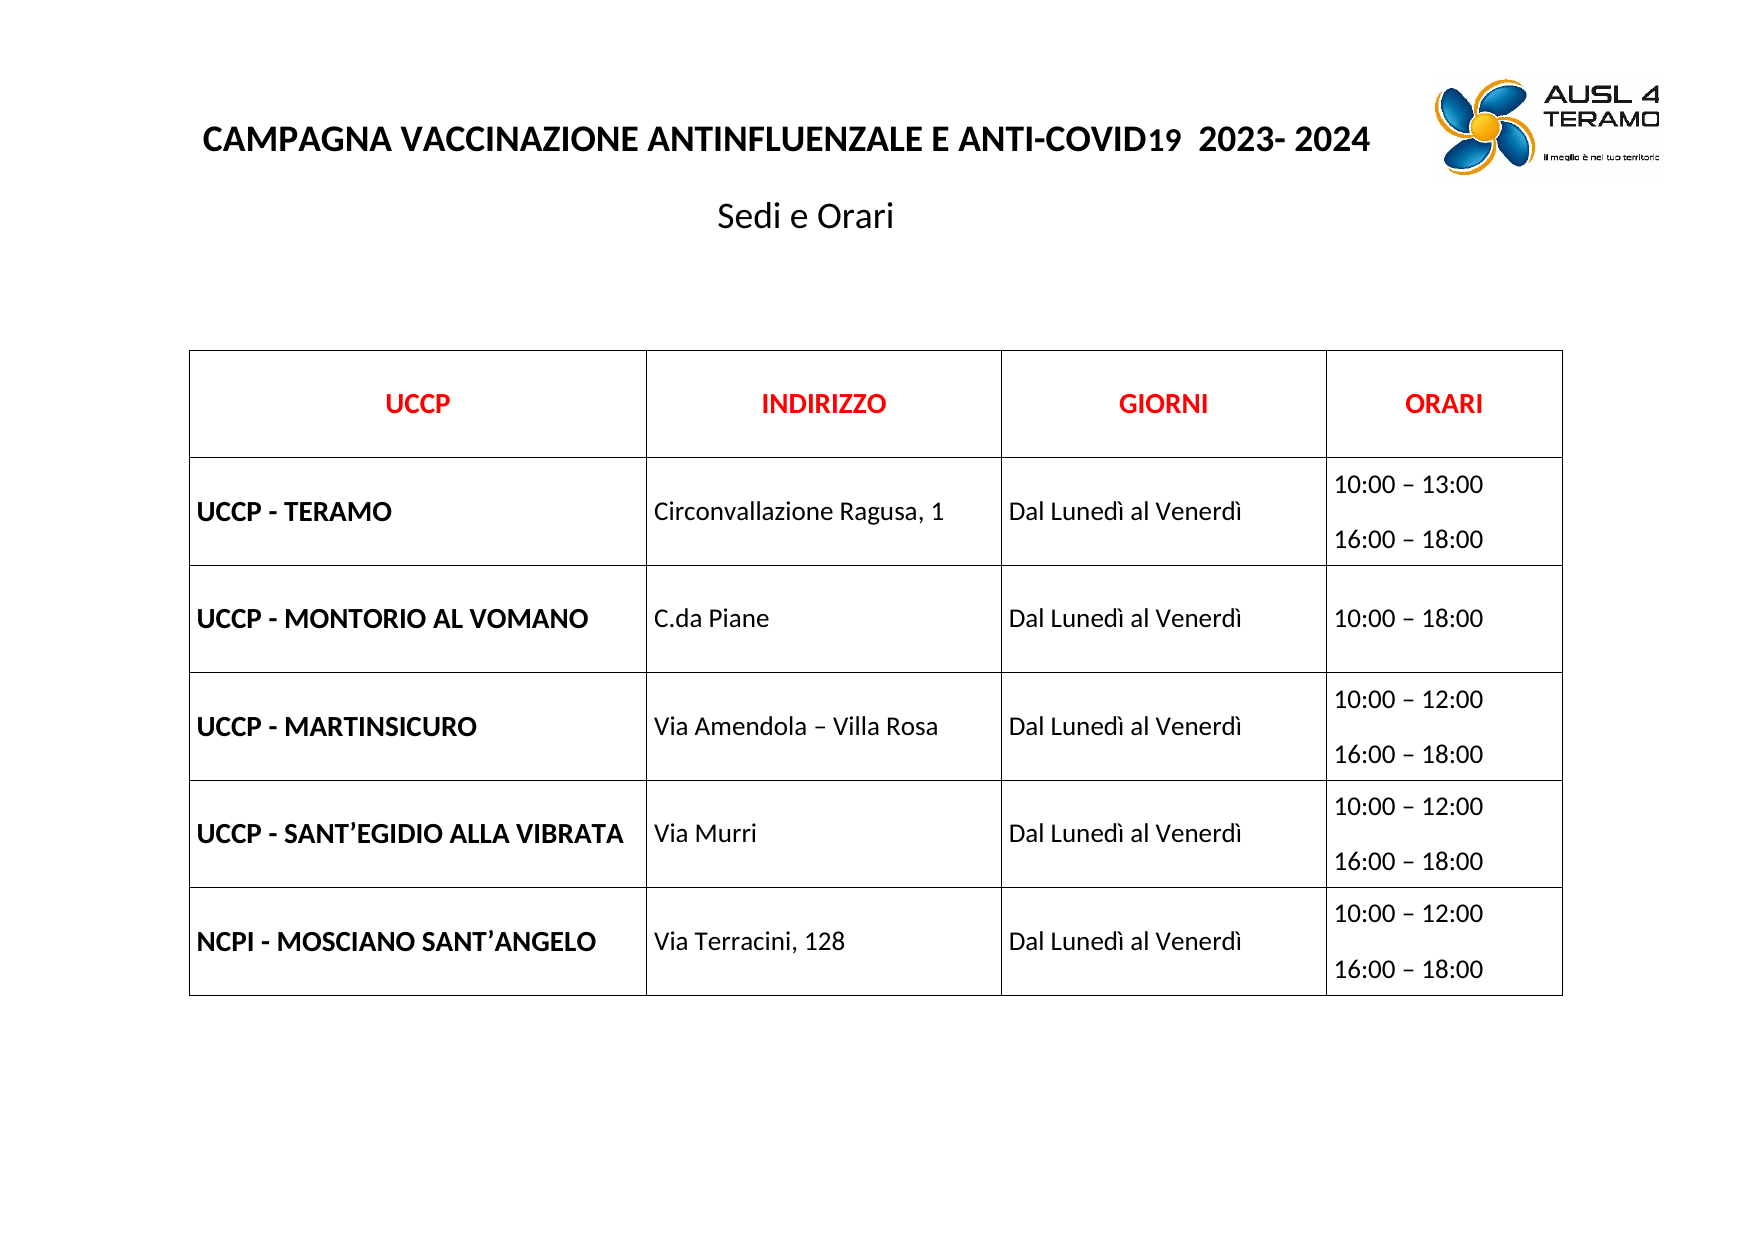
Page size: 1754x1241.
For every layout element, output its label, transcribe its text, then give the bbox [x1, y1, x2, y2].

table_header INDIRIZZO [647, 351, 1001, 457]
table_header ORARI [1327, 351, 1562, 457]
table_cell UCCP - SANT’EGIDIO ALLA VIBRATA [190, 781, 646, 887]
table_cell C.da Piane [647, 566, 1001, 672]
table_cell Dal Lunedì al Venerdì [1002, 458, 1326, 564]
table_cell 10:00 – 13:00 16:00 – 18:00 [1327, 458, 1562, 564]
table_cell Circonvallazione Ragusa, 1 [647, 458, 1001, 564]
table_cell Via Terracini, 128 [647, 888, 1001, 994]
table_header UCCP [190, 351, 646, 457]
text CAMPAGNA VACCINAZIONE ANTINFLUENZALE E ANTI-COVID19 2023- 2024 [100, 114, 1430, 160]
table_cell UCCP - MONTORIO AL VOMANO [190, 566, 646, 672]
table_cell Dal Lunedì al Venerdì [1002, 673, 1326, 779]
table_cell 10:00 – 12:00 16:00 – 18:00 [1327, 673, 1562, 779]
table_cell NCPI - MOSCIANO SANT’ANGELO [190, 888, 646, 994]
table_cell Via Murri [647, 781, 1001, 887]
table_cell Via Amendola – Villa Rosa [647, 673, 1001, 779]
table_header GIORNI [1002, 351, 1326, 457]
table_cell Dal Lunedì al Venerdì [1002, 781, 1326, 887]
table_cell 10:00 – 12:00 16:00 – 18:00 [1327, 888, 1562, 994]
table_cell 10:00 – 12:00 16:00 – 18:00 [1327, 781, 1562, 887]
table_cell Dal Lunedì al Venerdì [1002, 566, 1326, 672]
picture [1430, 74, 1659, 178]
table_cell UCCP - TERAMO [190, 458, 646, 564]
table_cell 10:00 – 18:00 [1327, 566, 1562, 672]
text Sedi e Orari [100, 192, 1653, 237]
table_cell UCCP - MARTINSICURO [190, 673, 646, 779]
table_cell Dal Lunedì al Venerdì [1002, 888, 1326, 994]
